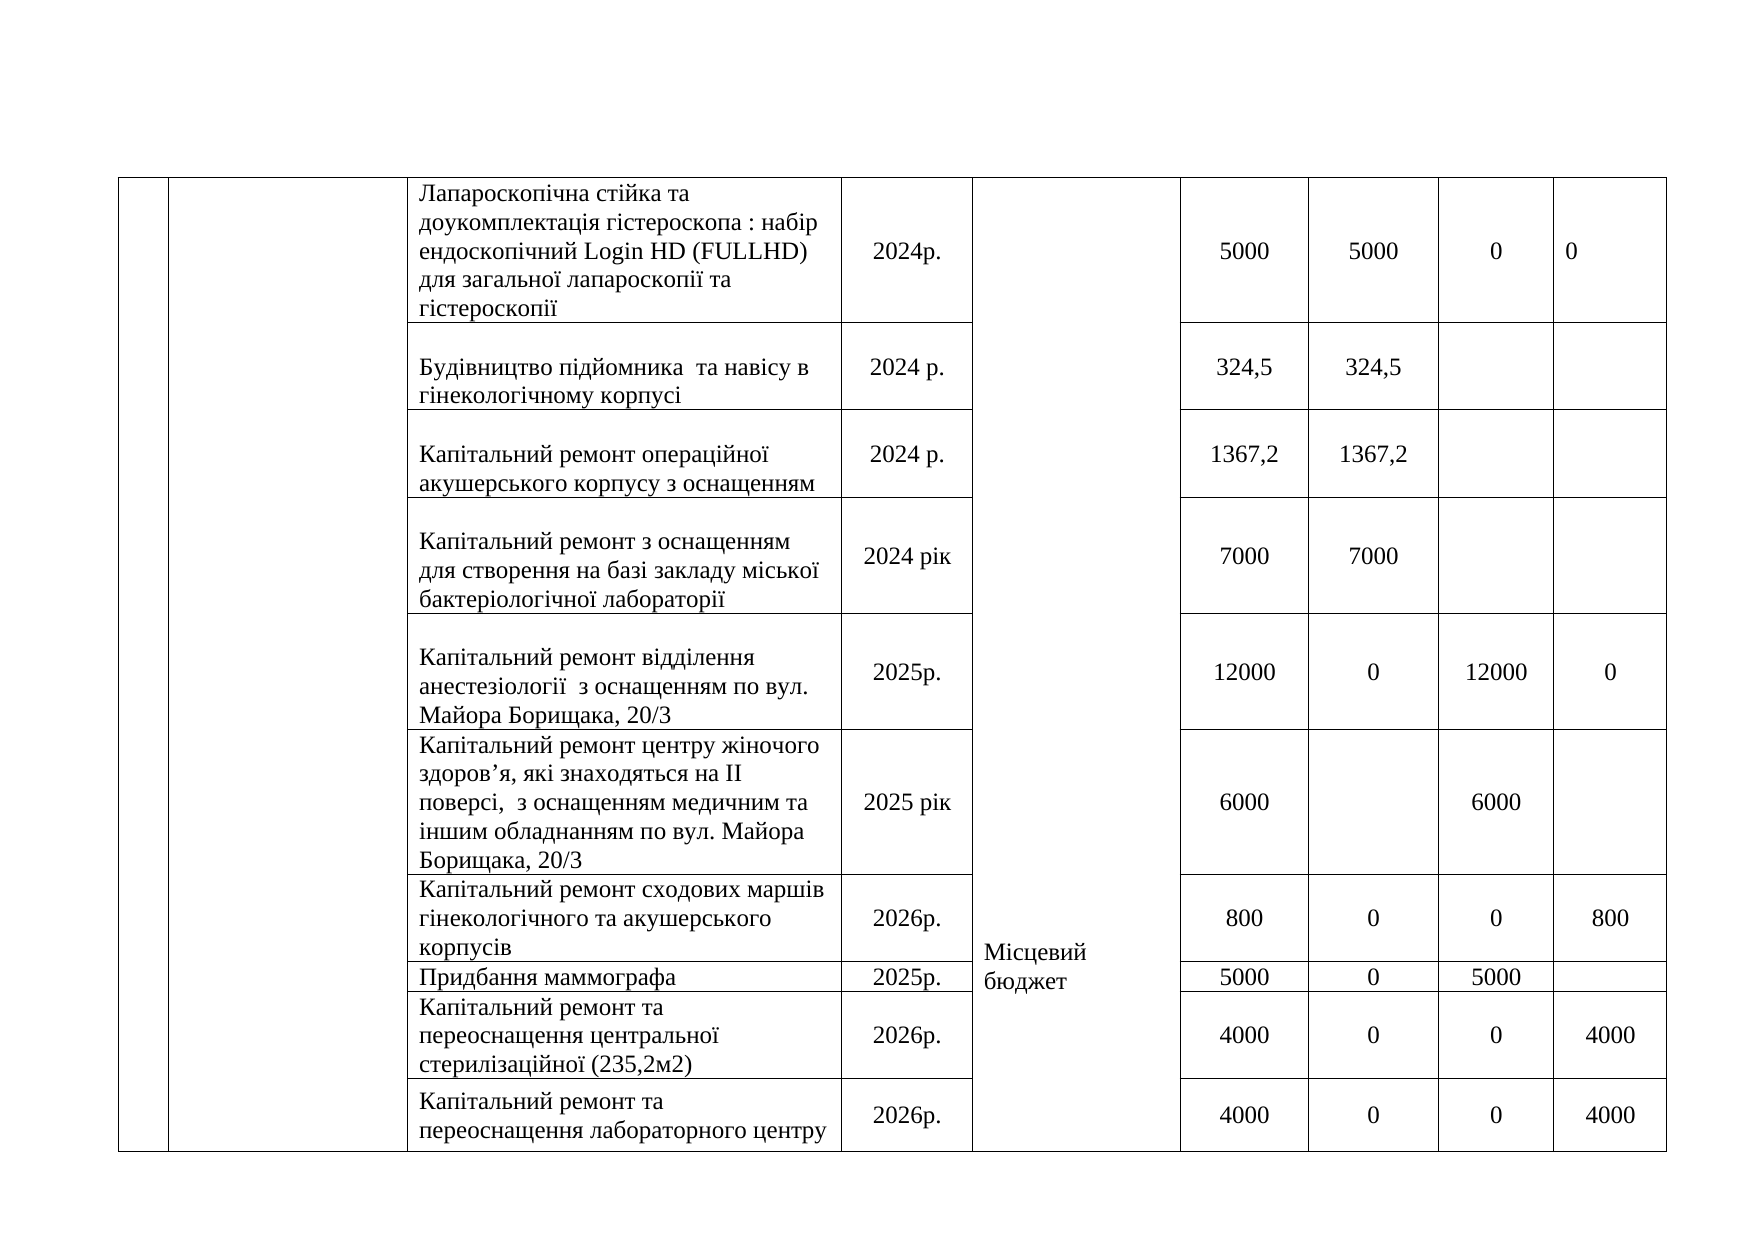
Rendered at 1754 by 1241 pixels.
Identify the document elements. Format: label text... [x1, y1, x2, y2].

table_cell 0 [1309, 962, 1438, 991]
table_cell 5000 [1439, 962, 1553, 991]
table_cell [169, 178, 407, 1151]
table_cell 1367,2 [1181, 410, 1308, 497]
table_cell 324,5 [1181, 323, 1308, 409]
table_cell Будівництво підйомника та навісу в гінекологічному корпусі [408, 323, 841, 409]
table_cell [973, 178, 1180, 1151]
table_cell [119, 178, 168, 1151]
table_cell 6000 [1439, 730, 1553, 873]
table_cell 324,5 [1309, 323, 1438, 409]
table_cell 2025 рік [842, 730, 972, 873]
table_cell 12000 [1439, 614, 1553, 729]
table_cell 0 [1439, 1079, 1553, 1151]
table_cell 7000 [1309, 498, 1438, 613]
table_cell 2024р. [842, 178, 972, 322]
table_cell 0 [1554, 614, 1666, 729]
table_cell 0 [1309, 614, 1438, 729]
table_cell Капітальний ремонт з оснащенням для створення на базі закладу міської бактеріологічної лабораторії [408, 498, 841, 613]
table_cell 4000 [1181, 1079, 1308, 1151]
table_cell 2025р. [842, 962, 972, 991]
table_cell 1367,2 [1309, 410, 1438, 497]
table_cell 12000 [1181, 614, 1308, 729]
table_cell 6000 [1181, 730, 1308, 873]
table_cell 5000 [1181, 962, 1308, 991]
table_cell 0 [1439, 992, 1553, 1078]
table_cell Капітальний ремонт відділення анестезіології з оснащенням по вул. Майора Борищака, 20/3 [408, 614, 841, 729]
table_cell 0 [1309, 992, 1438, 1078]
table_cell [1554, 323, 1666, 409]
table_cell 2026р. [842, 1079, 972, 1151]
table_cell 2024 рік [842, 498, 972, 613]
table_cell Капітальний ремонт та переоснащення центральної стерилізаційної (235,2м2) [408, 992, 841, 1078]
table_cell [1309, 730, 1438, 873]
table_cell 0 [1309, 1079, 1438, 1151]
table_cell Капітальний ремонт сходових маршів гінекологічного та акушерського корпусів [408, 875, 841, 961]
table_cell [1554, 730, 1666, 873]
table_cell 2025р. [842, 614, 972, 729]
table_cell 2024 р. [842, 410, 972, 497]
table_cell Лапароскопічна стійка та доукомплектація гістероскопа : набір ендоскопічний Login HD (FULLHD) для загальної лапароскопії та гістероскопії [408, 178, 841, 322]
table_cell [408, 1079, 841, 1151]
table_cell Придбання маммографа [408, 962, 841, 991]
table_cell 4000 [1554, 992, 1666, 1078]
table_cell 7000 [1181, 498, 1308, 613]
table_cell 800 [1554, 875, 1666, 961]
table_cell [1554, 962, 1666, 991]
table_cell 5000 [1309, 178, 1438, 322]
table_cell 0 [1439, 875, 1553, 961]
table_cell 800 [1181, 875, 1308, 961]
table_cell [1439, 410, 1553, 497]
table_cell [1554, 410, 1666, 497]
table_cell 0 [1554, 178, 1666, 322]
table_cell [1554, 498, 1666, 613]
table_cell 4000 [1181, 992, 1308, 1078]
table_cell [1439, 498, 1553, 613]
table_cell 4000 [1554, 1079, 1666, 1151]
table_cell 0 [1439, 178, 1553, 322]
table_cell [1439, 323, 1553, 409]
table_cell 2024 р. [842, 323, 972, 409]
table_cell Капітальний ремонт центру жіночого здоров’я, які знаходяться на ІІ поверсі, з оснащенням медичним та іншим обладнанням по вул. Майора Борищака, 20/3 [408, 730, 841, 873]
table_cell 2026р. [842, 992, 972, 1078]
table_cell 5000 [1181, 178, 1308, 322]
table_cell Капітальний ремонт операційної акушерського корпусу з оснащенням [408, 410, 841, 497]
table_cell 0 [1309, 875, 1438, 961]
table_cell 2026р. [842, 875, 972, 961]
